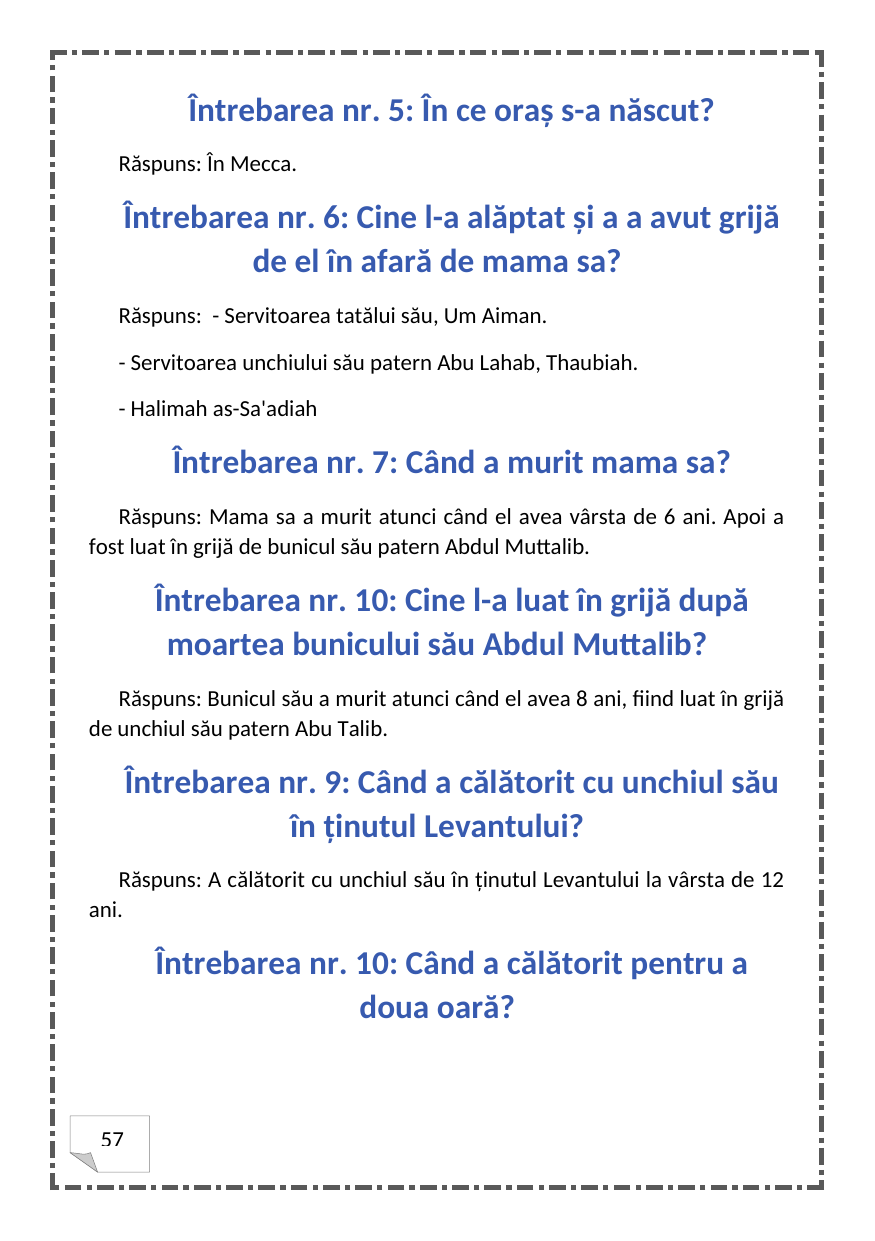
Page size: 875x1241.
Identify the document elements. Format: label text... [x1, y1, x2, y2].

subtitle Întrebarea nr. 7: Când a murit mama sa? [89, 441, 785, 482]
text Răspuns: A călătorit cu unchiul său în ținutul Levantului la vârsta de 12 ani. [89, 865, 785, 923]
subtitle Întrebarea nr. 10: Când a călătorit pentru a doua oară? [89, 942, 785, 1027]
text Răspuns: Mama sa a murit atunci când el avea vârsta de 6 ani. Apoi a fost luat în grijă de bunicul său patern Abdul Muttalib. [89, 502, 785, 560]
subtitle Întrebarea nr. 10: Cine l-a luat în grijă după moartea bunicului său Abdul Muttalib? [89, 579, 785, 664]
subtitle Întrebarea nr. 6: Cine l-a alăptat și a a avut grijă de el în afară de mama sa? [89, 196, 785, 281]
text - Servitoarea unchiului său patern Abu Lahab, Thaubiah. [89, 348, 785, 376]
text Răspuns: Bunicul său a murit atunci când el avea 8 ani, fiind luat în grijă de unchiul său patern Abu Talib. [89, 684, 785, 742]
subtitle Întrebarea nr. 5: În ce oraș s-a născut? [89, 89, 785, 129]
text - Halimah as-Sa'adiah [89, 394, 785, 422]
text Răspuns: - Servitoarea tatălui său, Um Aiman. [89, 301, 785, 329]
subtitle Întrebarea nr. 9: Când a călătorit cu unchiul său în ținutul Levantului? [89, 761, 785, 845]
text Răspuns: În Mecca. [89, 149, 785, 177]
